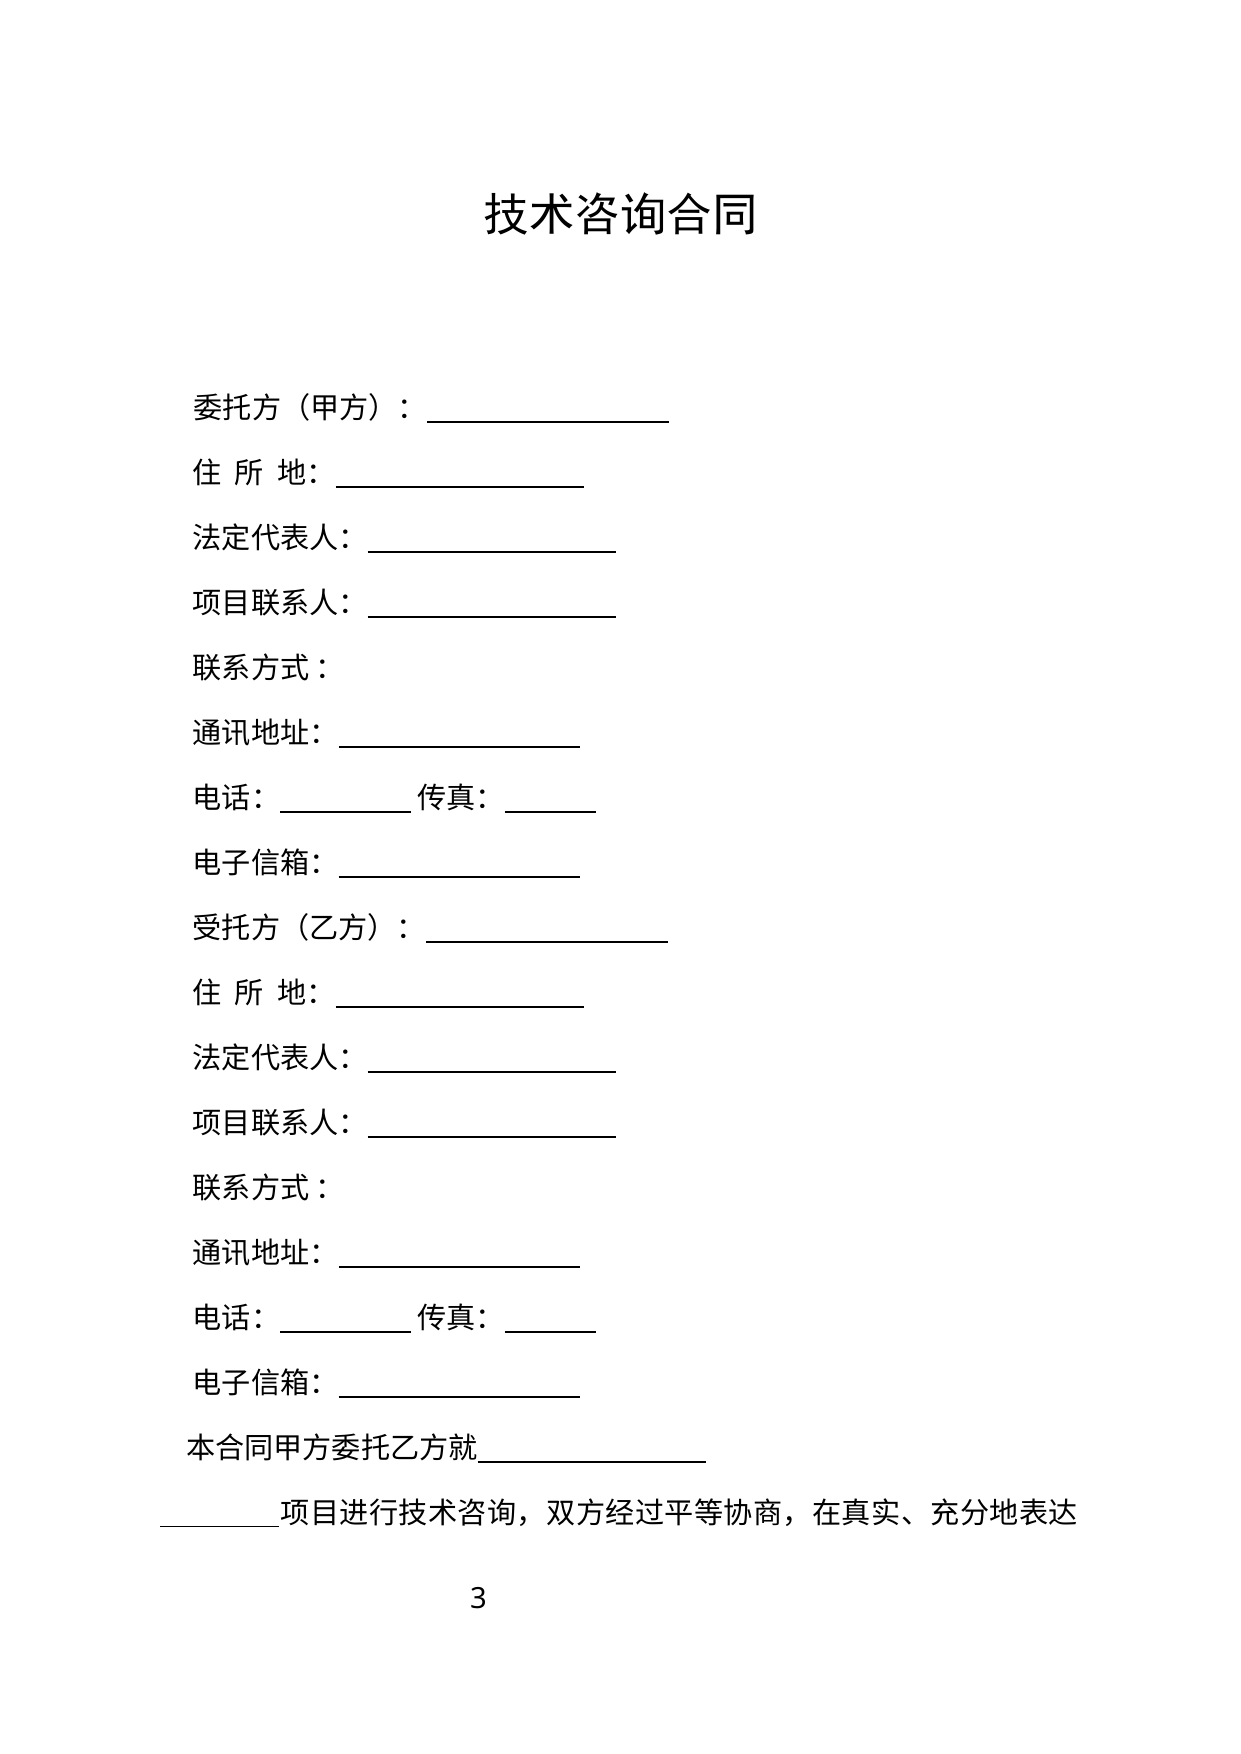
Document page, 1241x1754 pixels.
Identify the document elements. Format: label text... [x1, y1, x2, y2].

text 技术咨询合同 [159, 178, 1081, 243]
text 联系方式 ： [159, 633, 1081, 698]
text 通讯地址： [159, 698, 1081, 763]
text 电子信箱： [159, 828, 1081, 893]
text 通讯地址： [159, 1218, 1081, 1283]
text 法定代表人： [159, 1023, 1081, 1088]
text 住 所 地： [159, 958, 1081, 1023]
text 电话： 传真： [159, 1283, 1081, 1348]
text 电子信箱： [159, 1348, 1081, 1413]
text 委托方（甲方）： [159, 373, 1081, 438]
text 住 所 地： [159, 438, 1081, 503]
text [159, 1478, 1081, 1543]
text 项目联系人： [159, 1088, 1081, 1153]
text 电话： 传真： [159, 763, 1081, 828]
text 受托方（乙方）： [159, 893, 1081, 958]
text 法定代表人： [159, 503, 1081, 568]
text 项目联系人： [159, 568, 1081, 633]
text 联系方式 ： [159, 1153, 1081, 1218]
text 本合同甲方委托乙方就 [159, 1413, 1081, 1478]
